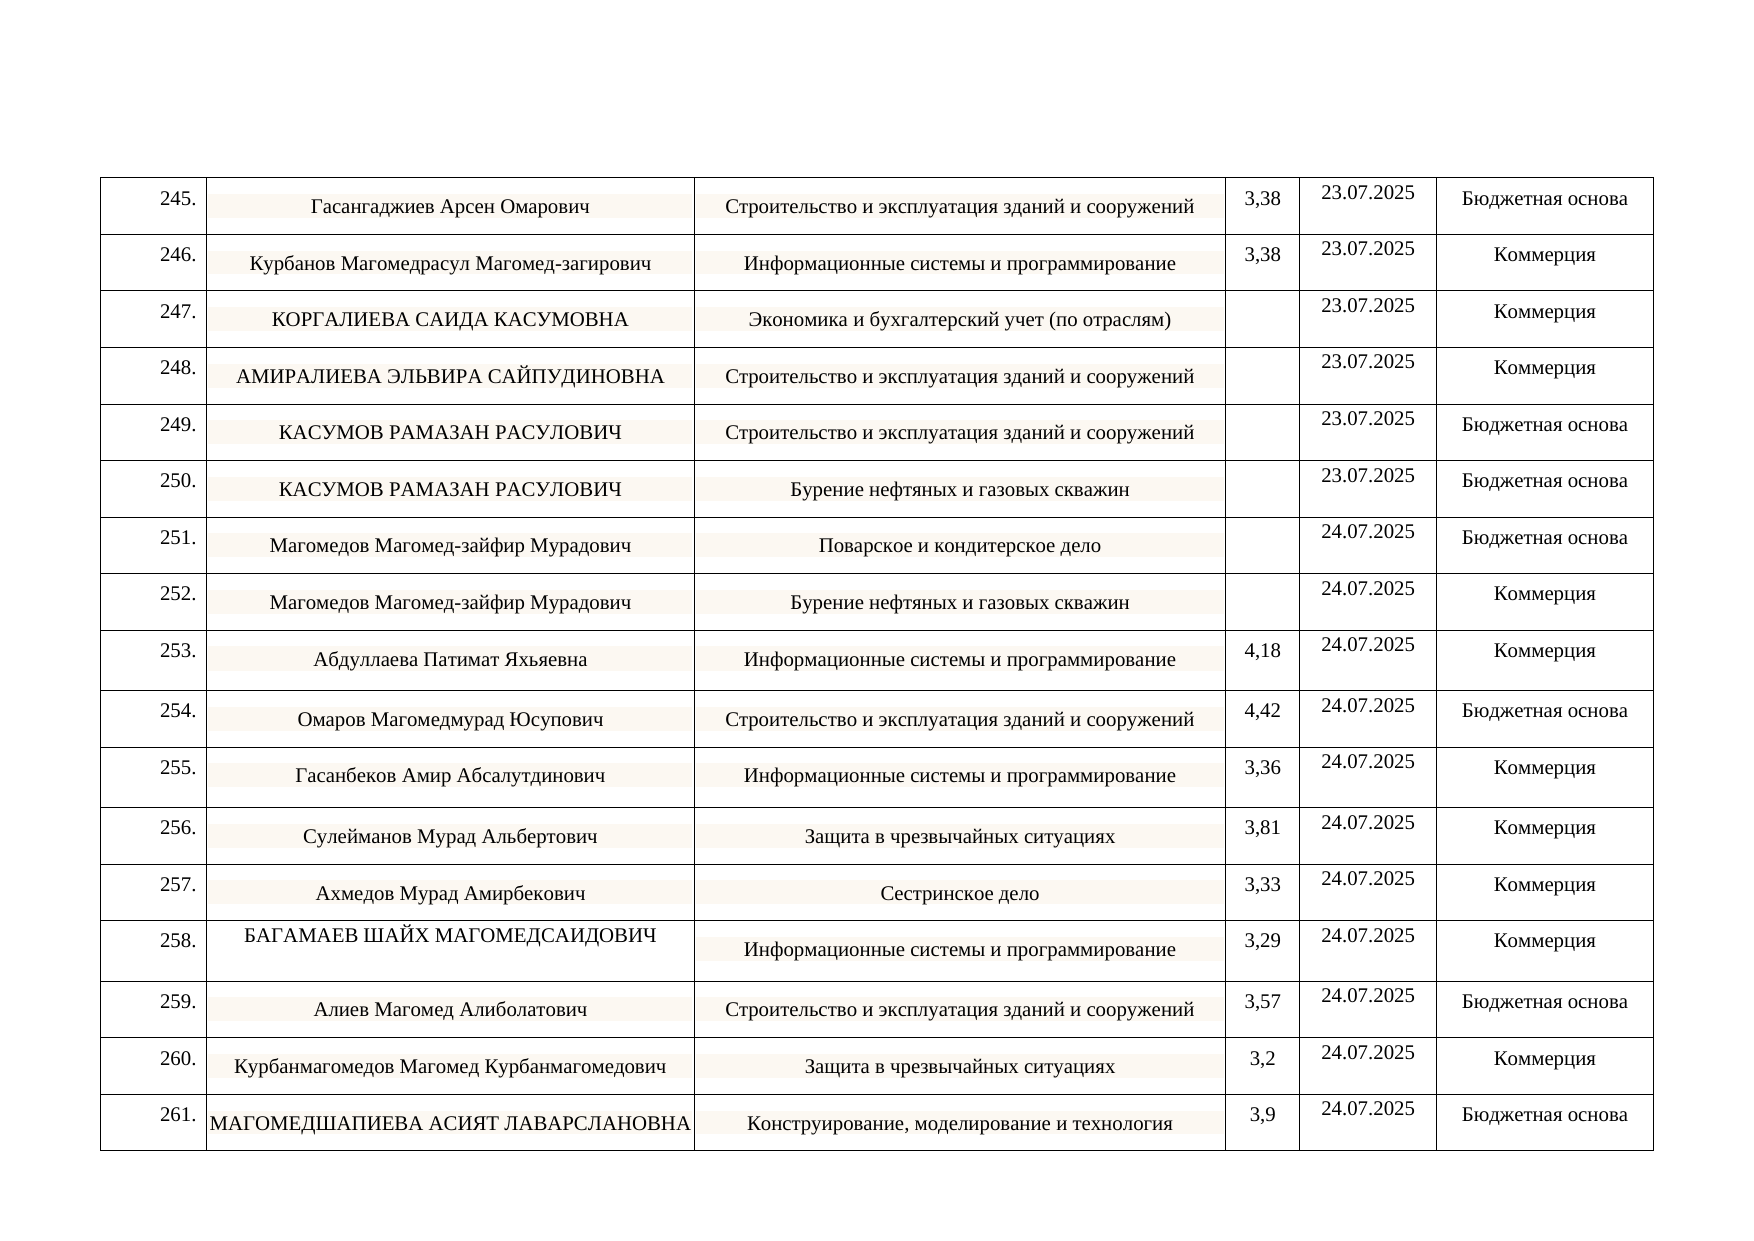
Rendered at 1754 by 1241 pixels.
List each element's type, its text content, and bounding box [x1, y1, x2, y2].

table_cell 24.07.2025 [1300, 1038, 1436, 1094]
table_cell 3,9 [1226, 1095, 1299, 1150]
table_cell Строительство и эксплуатация зданий и сооружений [695, 691, 1225, 747]
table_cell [207, 1095, 694, 1150]
table_cell Защита в чрезвычайных ситуациях [695, 808, 1225, 864]
table_cell Абдуллаева Патимат Яхьяевна [207, 631, 694, 690]
table_cell [101, 921, 206, 981]
table_cell Омаров Магомедмурад Юсупович [207, 691, 694, 747]
table_cell [1226, 574, 1299, 630]
table_cell Бюджетная основа [1437, 1095, 1653, 1150]
table_cell Бюджетная основа [1437, 691, 1653, 747]
table_cell [101, 348, 206, 403]
table_cell [101, 461, 206, 517]
table_cell [101, 405, 206, 460]
table_cell [1226, 291, 1299, 347]
table_cell Коммерция [1437, 235, 1653, 290]
table_cell 24.07.2025 [1300, 691, 1436, 747]
table_cell АМИРАЛИЕВА ЭЛЬВИРА САЙПУДИНОВНА [207, 348, 694, 403]
table_cell [1226, 348, 1299, 403]
table_cell Информационные системы и программирование [695, 921, 1225, 981]
table_cell Экономика и бухгалтерский учет (по отраслям) [695, 291, 1225, 347]
table_cell Коммерция [1437, 748, 1653, 807]
table_cell 3,38 [1226, 235, 1299, 290]
table_cell [101, 808, 206, 864]
table_cell [101, 691, 206, 747]
table_cell Сестринское дело [695, 865, 1225, 920]
table_cell [101, 1038, 206, 1094]
table_cell БАГАМАЕВ ШАЙХ МАГОМЕДСАИДОВИЧ [207, 921, 694, 981]
table_cell 24.07.2025 [1300, 631, 1436, 690]
table_cell Курбанмагомедов Магомед Курбанмагомедович [207, 1038, 694, 1094]
table_cell Строительство и эксплуатация зданий и сооружений [695, 178, 1225, 234]
table_cell Алиев Магомед Алиболатович [207, 982, 694, 1037]
table_cell [101, 1095, 206, 1150]
table_cell Информационные системы и программирование [695, 235, 1225, 290]
table_cell Коммерция [1437, 291, 1653, 347]
table_cell Поварское и кондитерское дело [695, 518, 1225, 573]
table_cell 23.07.2025 [1300, 405, 1436, 460]
table_cell КОРГАЛИЕВА САИДА КАСУМОВНА [207, 291, 694, 347]
table_cell Информационные системы и программирование [695, 631, 1225, 690]
table_cell 3,57 [1226, 982, 1299, 1037]
table_cell [1226, 461, 1299, 517]
table_cell Строительство и эксплуатация зданий и сооружений [695, 982, 1225, 1037]
table_cell Бюджетная основа [1437, 461, 1653, 517]
table_cell 23.07.2025 [1300, 348, 1436, 403]
table_cell [101, 631, 206, 690]
table_cell [1226, 518, 1299, 573]
table_cell Гасангаджиев Арсен Омарович [207, 178, 694, 234]
table_cell 24.07.2025 [1300, 748, 1436, 807]
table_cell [695, 1095, 1225, 1150]
table_cell 4,42 [1226, 691, 1299, 747]
table_cell 24.07.2025 [1300, 1095, 1436, 1150]
table_cell Коммерция [1437, 865, 1653, 920]
table_cell Информационные системы и программирование [695, 748, 1225, 807]
table_cell [101, 291, 206, 347]
table_cell Ахмедов Мурад Амирбекович [207, 865, 694, 920]
table_cell Бюджетная основа [1437, 518, 1653, 573]
table_cell [101, 574, 206, 630]
table_cell 23.07.2025 [1300, 178, 1436, 234]
table_cell 3,33 [1226, 865, 1299, 920]
table_cell Бюджетная основа [1437, 405, 1653, 460]
table_cell 24.07.2025 [1300, 574, 1436, 630]
table_cell 23.07.2025 [1300, 235, 1436, 290]
table_cell Бюджетная основа [1437, 178, 1653, 234]
table_cell Курбанов Магомедрасул Магомед-загирович [207, 235, 694, 290]
table_cell Строительство и эксплуатация зданий и сооружений [695, 348, 1225, 403]
table_cell Бюджетная основа [1437, 982, 1653, 1037]
table_cell 24.07.2025 [1300, 921, 1436, 981]
table_cell [101, 178, 206, 234]
table_cell Коммерция [1437, 808, 1653, 864]
table_cell 3,36 [1226, 748, 1299, 807]
table_cell 24.07.2025 [1300, 808, 1436, 864]
table_cell Коммерция [1437, 631, 1653, 690]
table_cell Гасанбеков Амир Абсалутдинович [207, 748, 694, 807]
table_cell Коммерция [1437, 921, 1653, 981]
table_cell [1226, 405, 1299, 460]
table_cell Защита в чрезвычайных ситуациях [695, 1038, 1225, 1094]
table_cell Магомедов Магомед-зайфир Мурадович [207, 518, 694, 573]
table_cell 3,2 [1226, 1038, 1299, 1094]
table_cell КАСУМОВ РАМАЗАН РАСУЛОВИЧ [207, 461, 694, 517]
table_cell [101, 982, 206, 1037]
table_cell Бурение нефтяных и газовых скважин [695, 461, 1225, 517]
table_cell [101, 518, 206, 573]
table_cell 3,81 [1226, 808, 1299, 864]
table_cell 23.07.2025 [1300, 291, 1436, 347]
table_cell 24.07.2025 [1300, 865, 1436, 920]
table_cell 23.07.2025 [1300, 461, 1436, 517]
table_cell Бурение нефтяных и газовых скважин [695, 574, 1225, 630]
table_cell Сулейманов Мурад Альбертович [207, 808, 694, 864]
table_cell Коммерция [1437, 574, 1653, 630]
table_cell [101, 235, 206, 290]
table_cell [101, 748, 206, 807]
table_cell [101, 865, 206, 920]
table_cell Строительство и эксплуатация зданий и сооружений [695, 405, 1225, 460]
table_cell Коммерция [1437, 1038, 1653, 1094]
table_cell 24.07.2025 [1300, 518, 1436, 573]
table_cell 3,29 [1226, 921, 1299, 981]
table_cell Коммерция [1437, 348, 1653, 403]
table_cell КАСУМОВ РАМАЗАН РАСУЛОВИЧ [207, 405, 694, 460]
table_cell 4,18 [1226, 631, 1299, 690]
table_cell 24.07.2025 [1300, 982, 1436, 1037]
table_cell 3,38 [1226, 178, 1299, 234]
table_cell Магомедов Магомед-зайфир Мурадович [207, 574, 694, 630]
